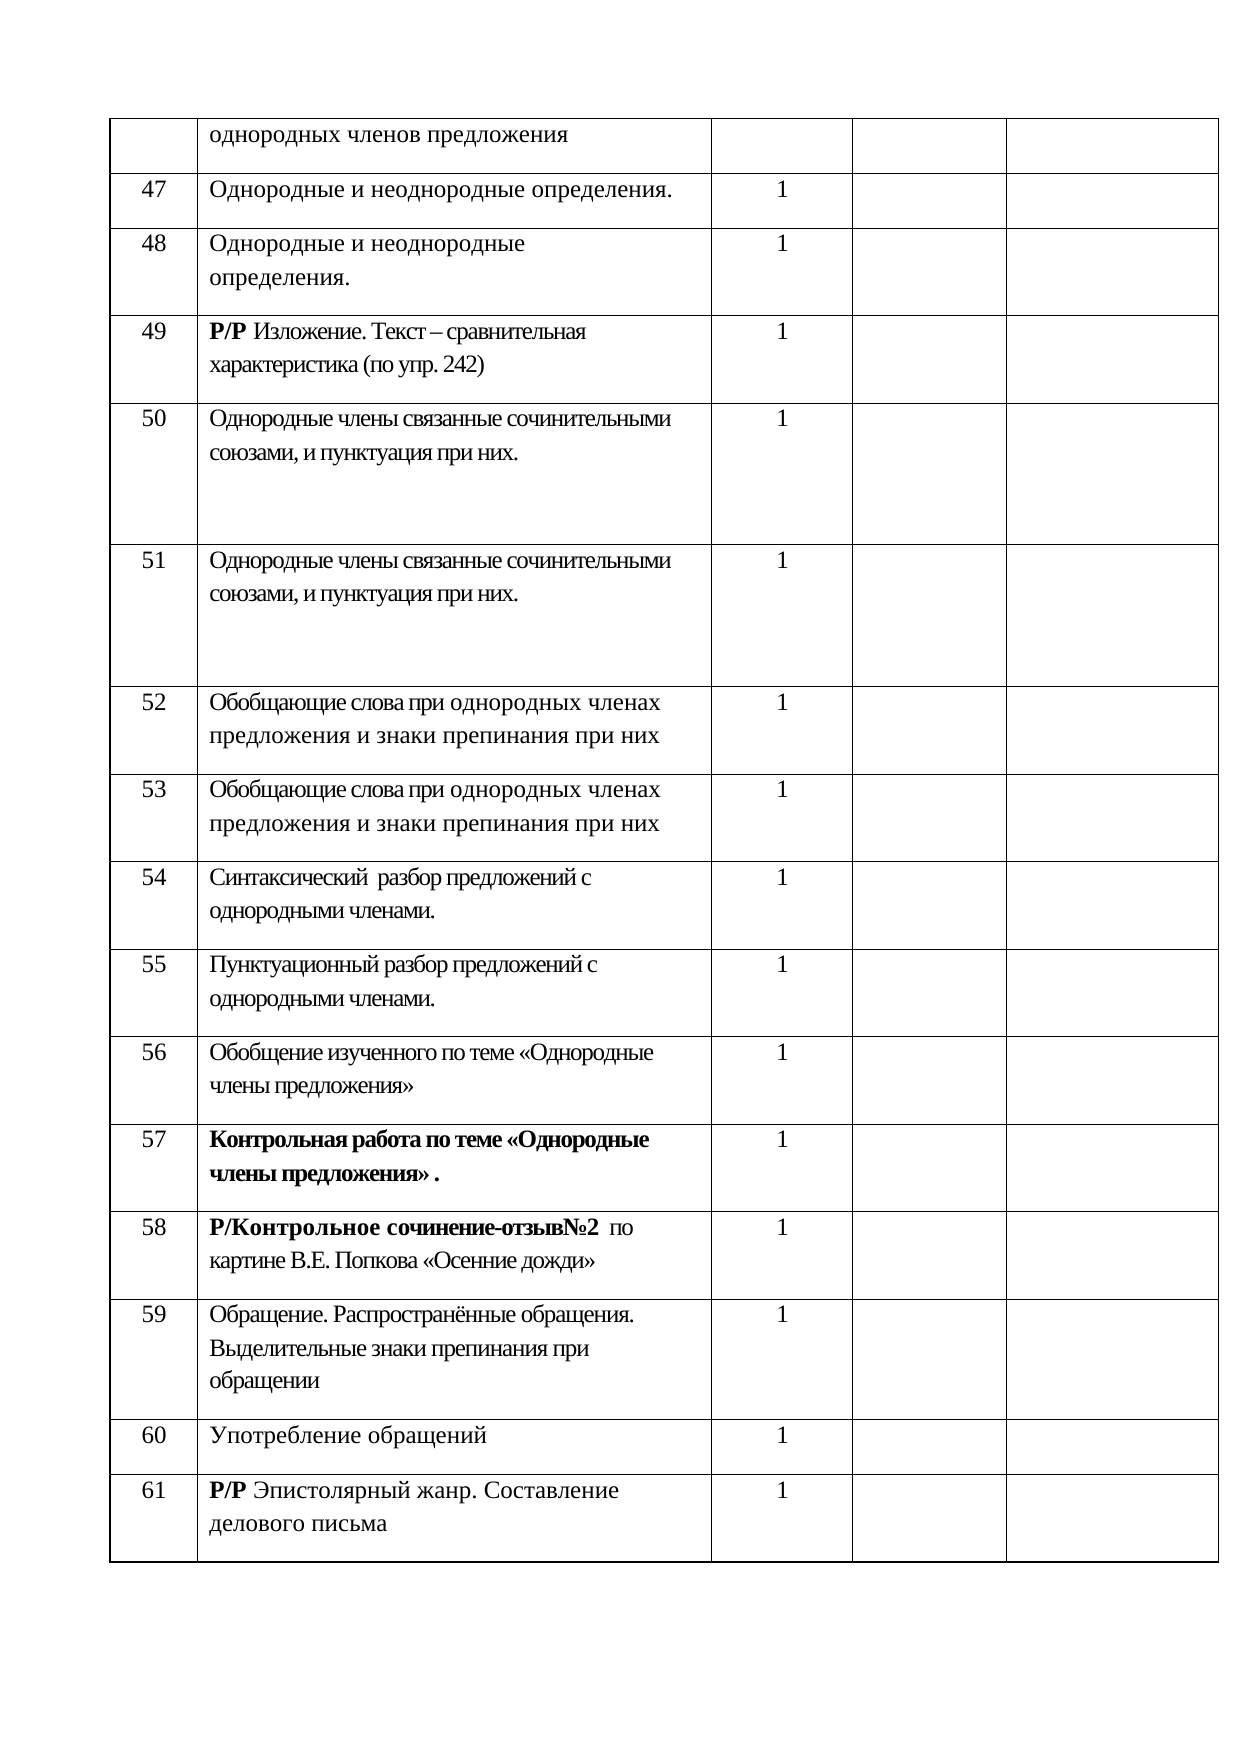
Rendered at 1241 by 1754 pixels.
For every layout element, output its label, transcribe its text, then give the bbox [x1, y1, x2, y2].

table_cell [1007, 775, 1218, 861]
table_cell [1007, 119, 1218, 173]
table_cell [853, 1475, 1006, 1561]
table_cell Р/Р Изложение. Текст – сравнительная характеристика (по упр. 242) [198, 316, 711, 402]
table_cell 58 [111, 1212, 197, 1298]
table_cell [1007, 1212, 1218, 1298]
table_cell 1 [712, 950, 852, 1036]
table_cell [1007, 174, 1218, 227]
table_cell Пунктуационный разбор предложений с однородными членами. [198, 950, 711, 1036]
table_cell 1 [712, 174, 852, 227]
table_cell 59 [111, 1300, 197, 1419]
table_cell [853, 775, 1006, 861]
table_cell 52 [111, 687, 197, 773]
table_cell Обобщающие слова при однородных членах предложения и знаки препинания при них [198, 687, 711, 773]
table_cell [1007, 1037, 1218, 1123]
table_cell 1 [712, 1300, 852, 1419]
table_cell [853, 1300, 1006, 1419]
table_cell [853, 316, 1006, 402]
table_cell 1 [712, 1475, 852, 1561]
table_cell Однородные и неоднородные определения. [198, 174, 711, 227]
table_cell 1 [712, 316, 852, 402]
table_cell [1007, 862, 1218, 948]
table_cell 50 [111, 404, 197, 544]
table_cell [853, 1037, 1006, 1123]
table_cell [1007, 1475, 1218, 1561]
table_cell [853, 862, 1006, 948]
table_cell 47 [111, 174, 197, 227]
table_cell [853, 404, 1006, 544]
table_cell 1 [712, 1212, 852, 1298]
table_cell 1 [712, 229, 852, 315]
table_cell [853, 1420, 1006, 1474]
table_cell 1 [712, 775, 852, 861]
table_cell 1 [712, 404, 852, 544]
table_cell [1007, 1300, 1218, 1419]
table_cell 53 [111, 775, 197, 861]
table_cell [1007, 404, 1218, 544]
table_cell 1 [712, 1125, 852, 1211]
table_cell 56 [111, 1037, 197, 1123]
table_cell Обобщение изученного по теме «Однородные члены предложения» [198, 1037, 711, 1123]
table_cell [1007, 1420, 1218, 1474]
table_cell 51 [111, 545, 197, 686]
table_cell [1007, 950, 1218, 1036]
table_cell [853, 687, 1006, 773]
table_cell Однородные и неоднородные определения. [198, 229, 711, 315]
table_cell 1 [712, 1037, 852, 1123]
table_cell Употребление обращений [198, 1420, 711, 1474]
table_cell Однородные члены связанные сочинительными союзами, и пунктуация при них. [198, 404, 711, 544]
table_cell [853, 229, 1006, 315]
table_cell Обращение. Распространённые обращения. Выделительные знаки препинания при обращении [198, 1300, 711, 1419]
table_cell [853, 545, 1006, 686]
table_cell 54 [111, 862, 197, 948]
table_cell 49 [111, 316, 197, 402]
table_cell 60 [111, 1420, 197, 1474]
table_cell 1 [712, 687, 852, 773]
table_cell 1 [712, 1420, 852, 1474]
table_cell [1007, 316, 1218, 402]
table_cell [853, 1125, 1006, 1211]
table_cell 46 [111, 119, 197, 173]
table_cell Контрольная работа по теме «Однородные члены предложения» . [198, 1125, 711, 1211]
table_cell Однородные члены связанные сочинительными союзами, и пунктуация при них. [198, 545, 711, 686]
table_cell [853, 119, 1006, 173]
table_cell Р/Контрольное сочинение-отзыв№2 по картине В.Е. Попкова «Осенние дожди» [198, 1212, 711, 1298]
table_cell Р/Р Эпистолярный жанр. Составление делового письма [198, 1475, 711, 1561]
table_cell [1007, 1125, 1218, 1211]
table_cell 57 [111, 1125, 197, 1211]
table_cell [853, 174, 1006, 227]
table_cell 1 [712, 862, 852, 948]
table_cell [853, 950, 1006, 1036]
table_cell Обобщающие слова при однородных членах предложения и знаки препинания при них [198, 775, 711, 861]
table_cell [853, 1212, 1006, 1298]
table_cell 1 [712, 119, 852, 173]
table_cell Синтаксический разбор предложений с однородными членами. [198, 862, 711, 948]
table_cell [1007, 229, 1218, 315]
table_cell [1007, 545, 1218, 686]
table_cell 48 [111, 229, 197, 315]
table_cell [198, 119, 711, 173]
table_cell 1 [712, 545, 852, 686]
table_cell [1007, 687, 1218, 773]
table_cell 55 [111, 950, 197, 1036]
table_cell 61 [111, 1475, 197, 1561]
